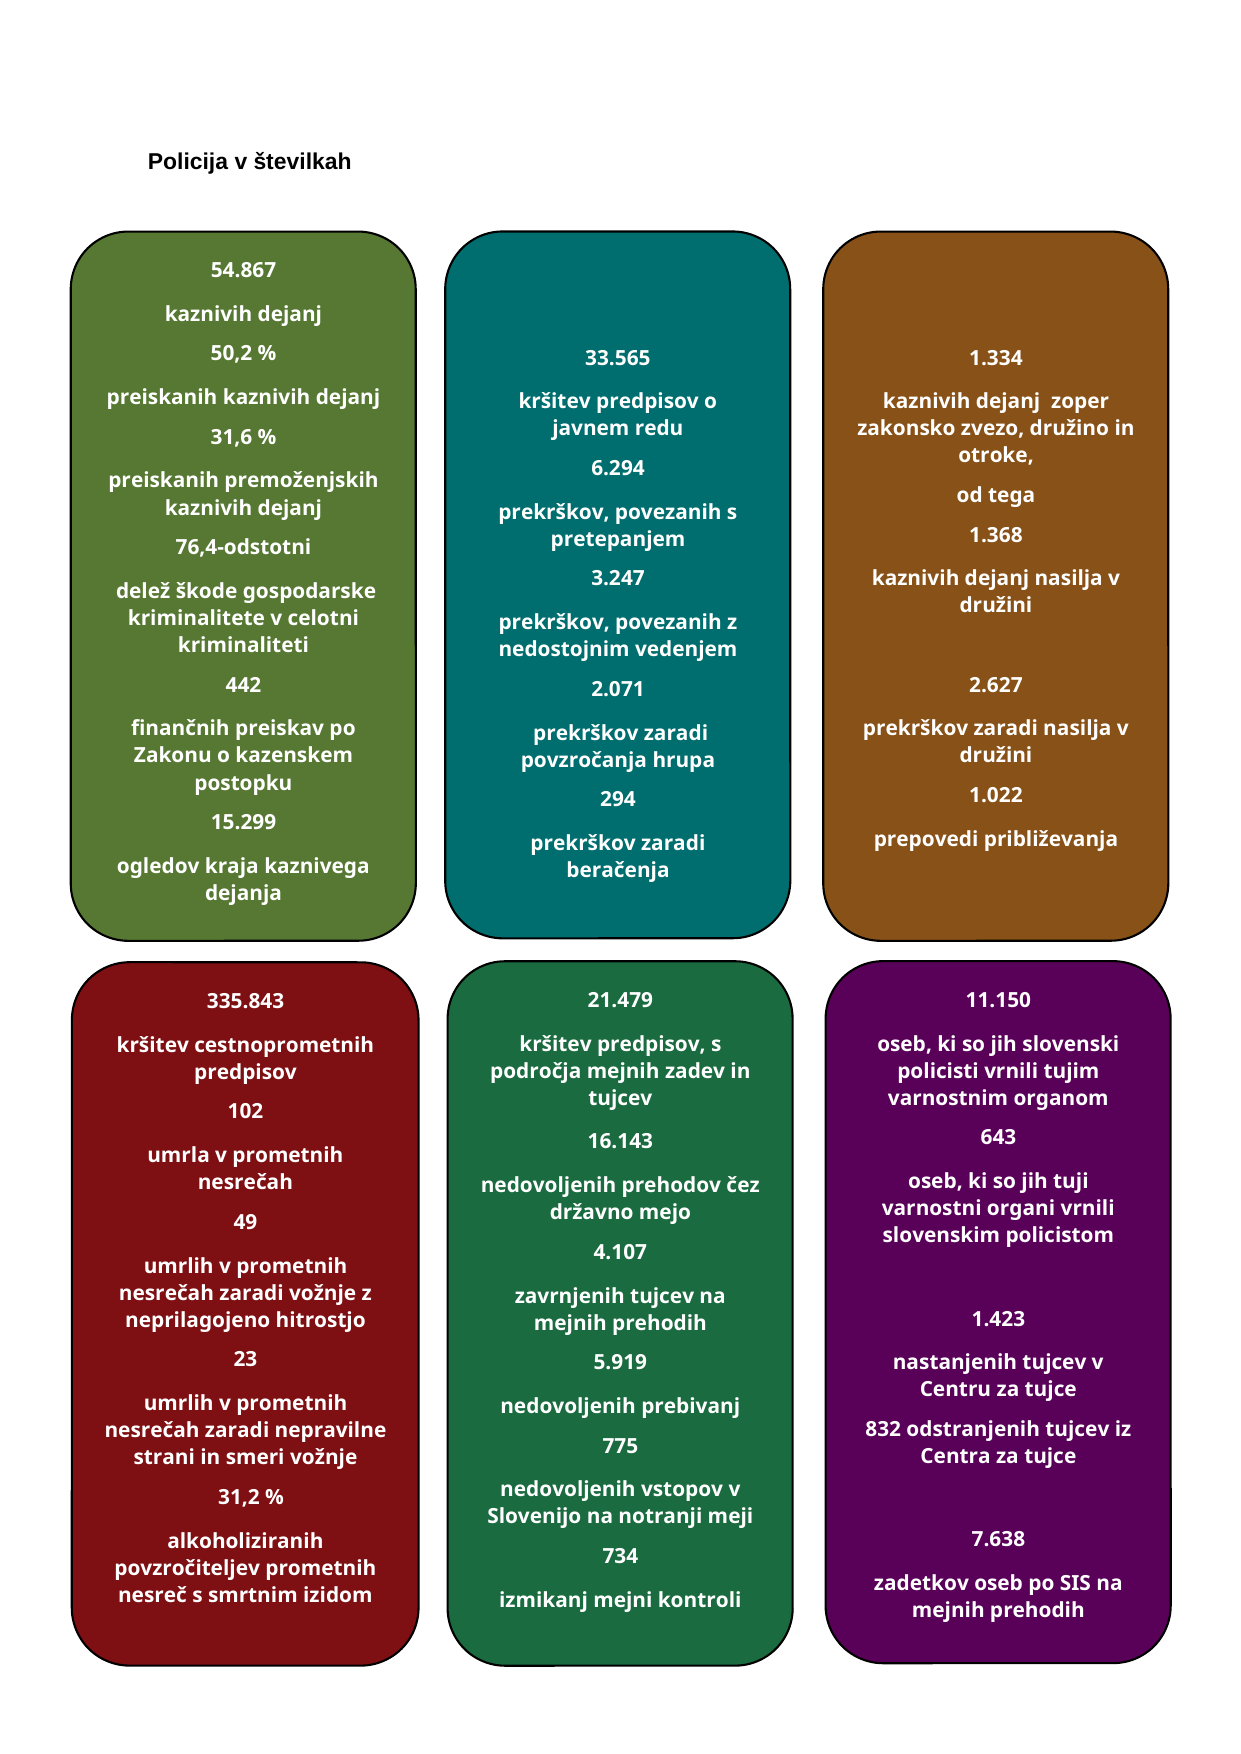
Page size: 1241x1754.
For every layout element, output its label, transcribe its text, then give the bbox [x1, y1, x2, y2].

subtitle Policija v številkah [148, 148, 1093, 175]
